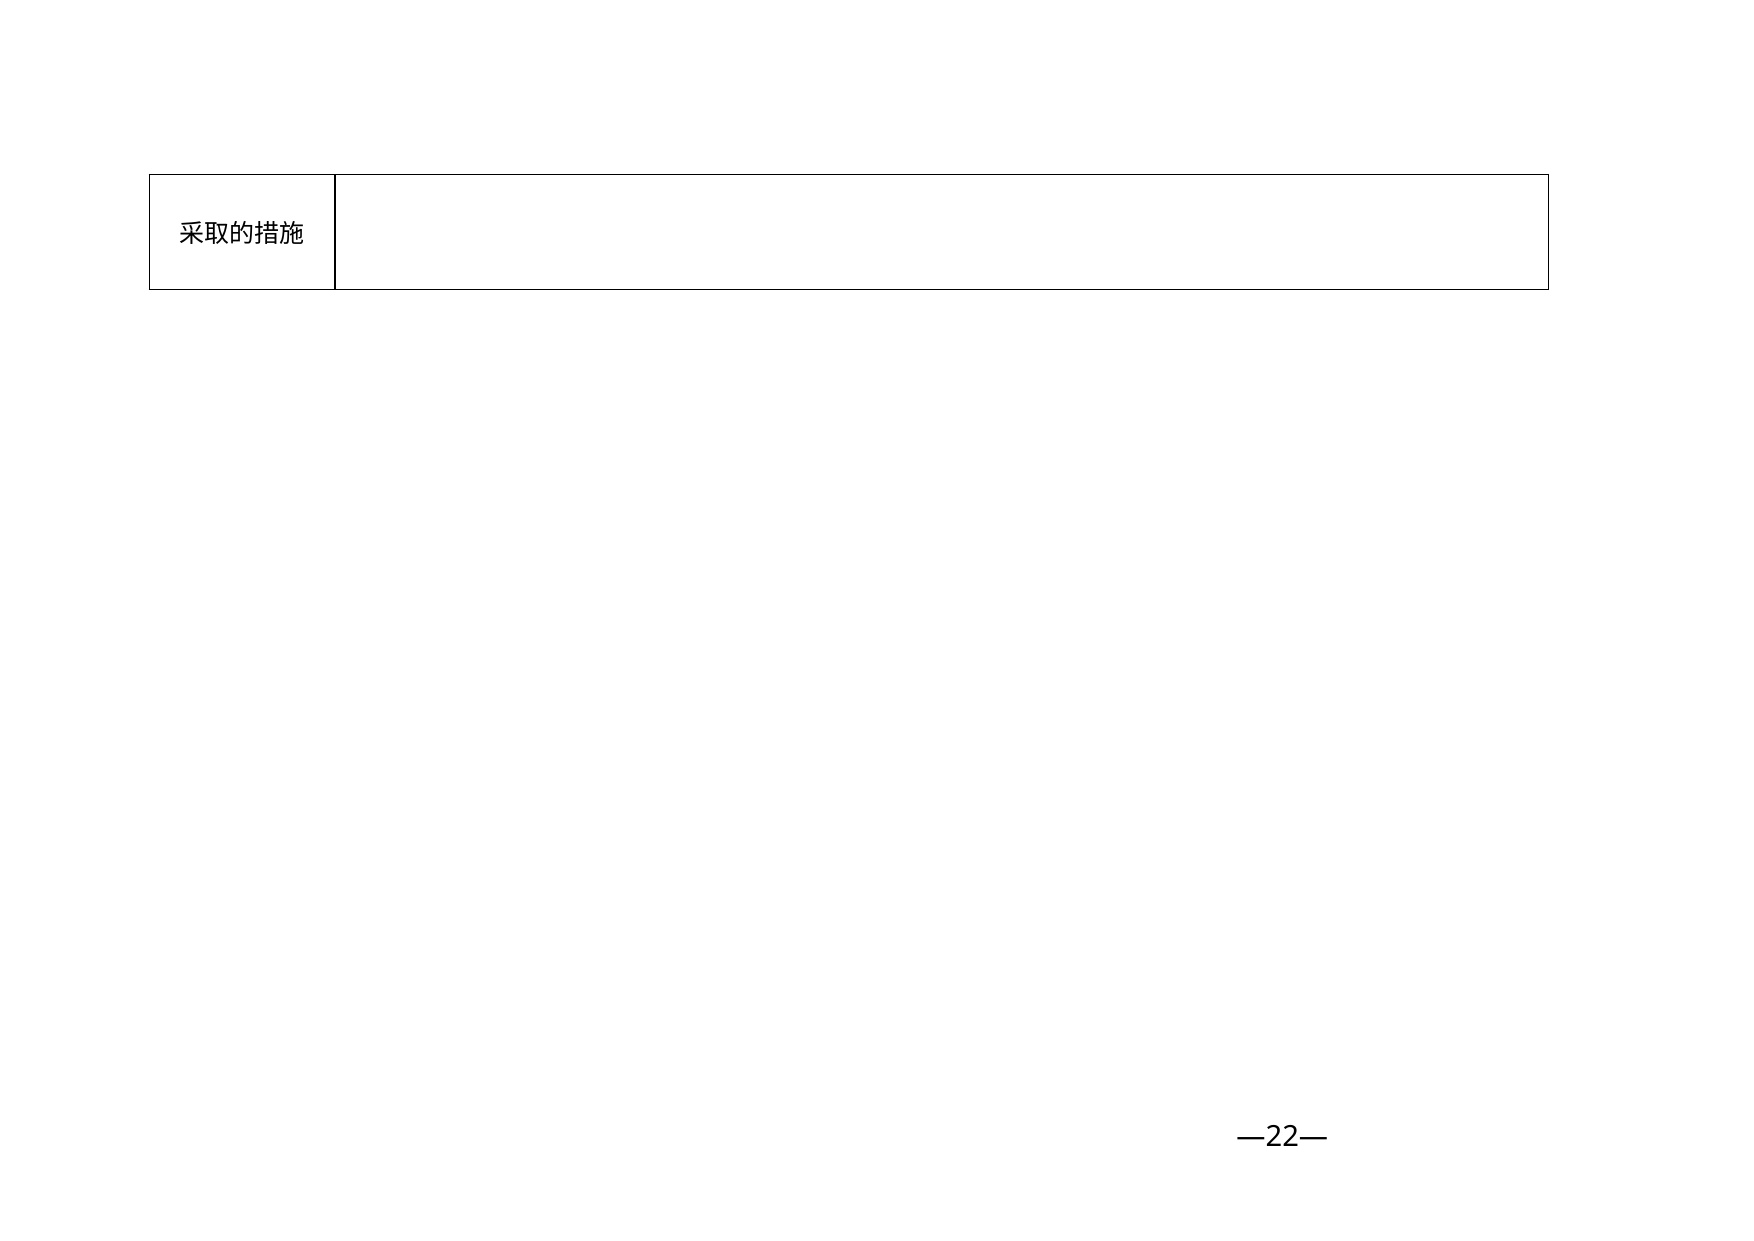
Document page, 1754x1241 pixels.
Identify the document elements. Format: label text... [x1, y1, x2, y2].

table_cell [336, 175, 1548, 288]
table_cell 采取的措施 [150, 175, 334, 288]
